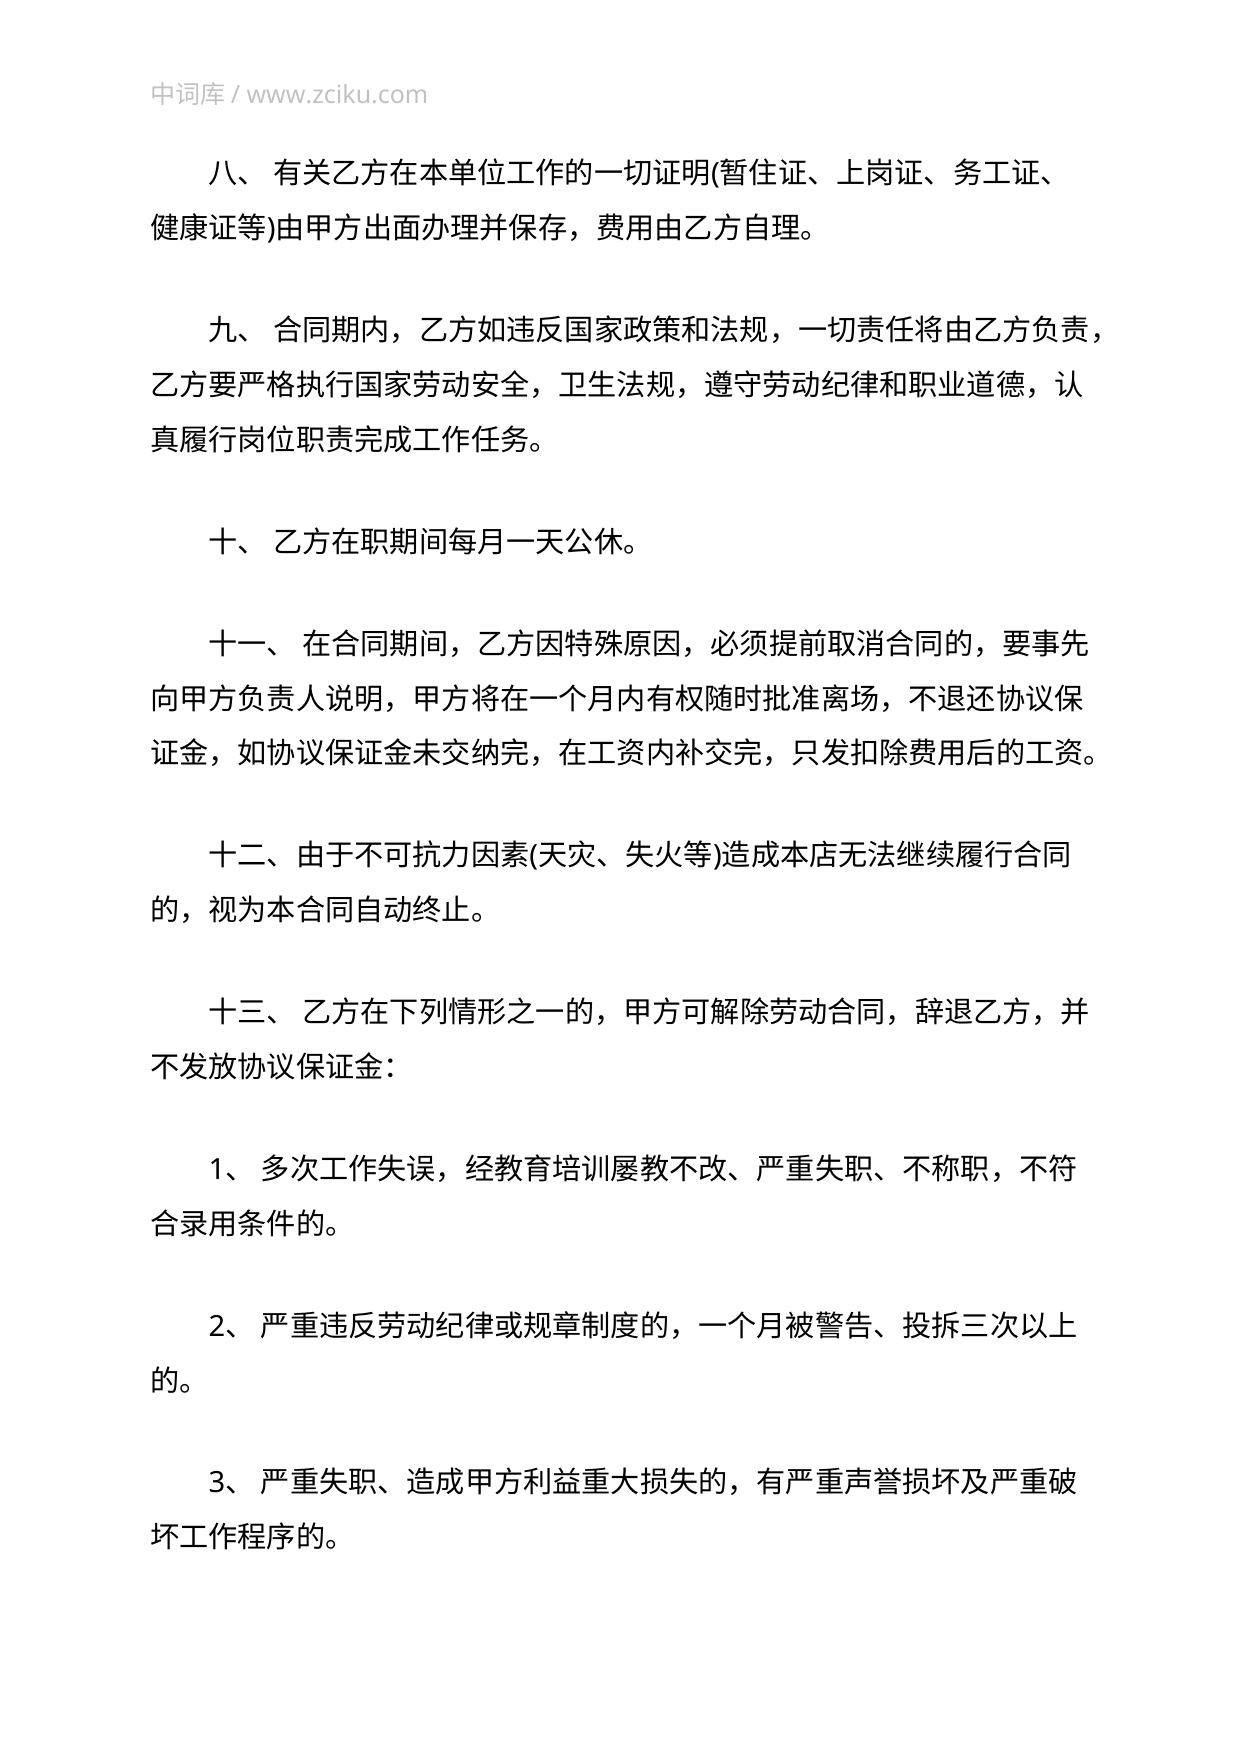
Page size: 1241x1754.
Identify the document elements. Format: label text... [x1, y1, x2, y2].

text 十一、 在合同期间，乙方因特殊原因，必须提前取消合同的，要事先向甲方负责人说明，甲方将在一个月内有权随时批准离场，不退还协议保证金，如协议保证金未交纳完，在工资内补交完，只发扣除费用后的工资。 [150, 620, 1090, 772]
text 1、 多次工作失误，经教育培训屡教不改、严重失职、不称职，不符合录用条件的。 [150, 1145, 1090, 1243]
text 3、 严重失职、造成甲方利益重大损失的，有严重声誉损坏及严重破坏工作程序的。 [150, 1459, 1090, 1556]
text 2、 严重违反劳动纪律或规章制度的，一个月被警告、投拆三次以上的。 [150, 1302, 1090, 1399]
text 十二、由于不可抗力因素(天灾、失火等)造成本店无法继续履行合同的，视为本合同自动终止。 [150, 832, 1090, 929]
text 九、 合同期内，乙方如违反国家政策和法规，一切责任将由乙方负责，乙方要严格执行国家劳动安全，卫生法规，遵守劳动纪律和职业道德，认真履行岗位职责完成工作任务。 [150, 307, 1090, 459]
text 八、 有关乙方在本单位工作的一切证明(暂住证、上岗证、务工证、健康证等)由甲方出面办理并保存，费用由乙方自理。 [150, 150, 1090, 247]
text 十三、 乙方在下列情形之一的，甲方可解除劳动合同，辞退乙方，并不发放协议保证金： [150, 989, 1090, 1086]
text 十、 乙方在职期间每月一天公休。 [150, 518, 1090, 561]
